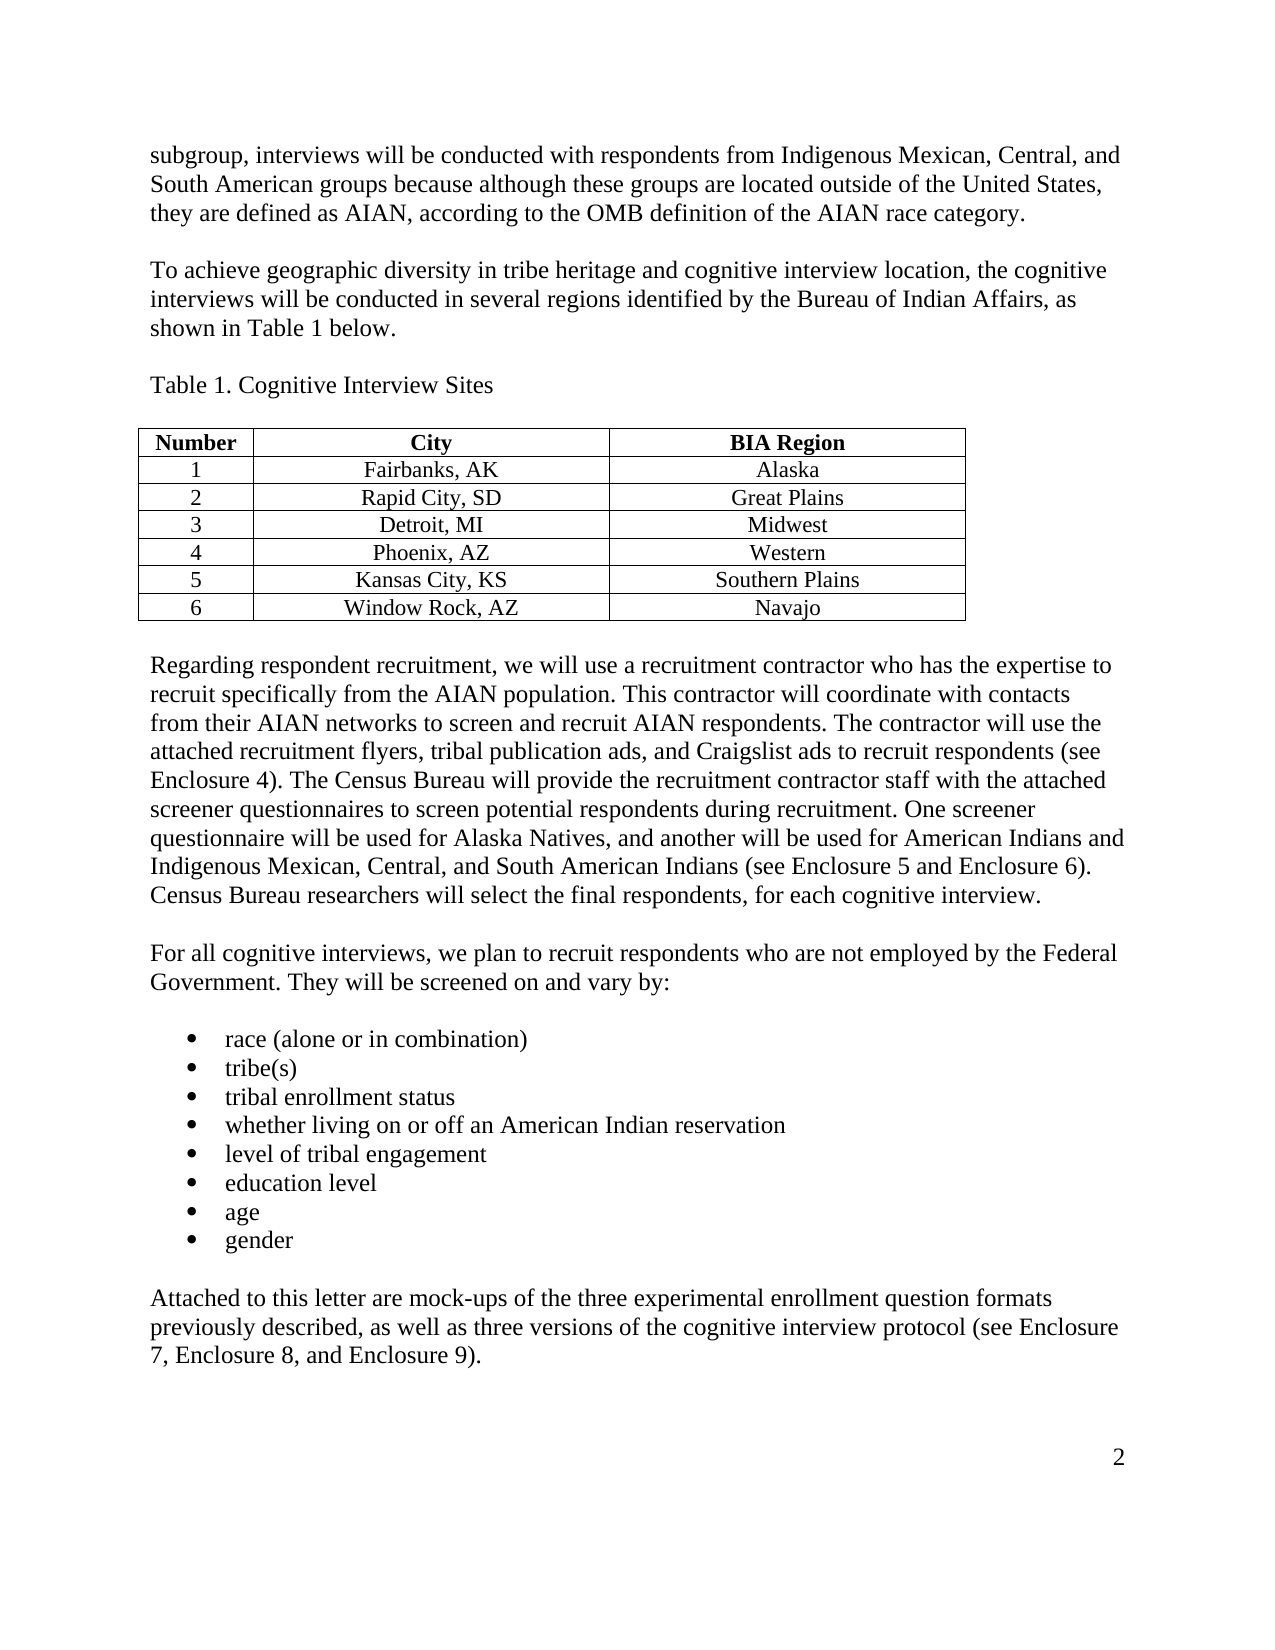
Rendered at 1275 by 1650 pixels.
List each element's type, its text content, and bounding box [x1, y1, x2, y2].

table_header City [254, 429, 609, 456]
table_cell Midwest [610, 511, 965, 538]
list gender [187, 1226, 1125, 1254]
list age [187, 1197, 1125, 1226]
list race (alone or in combination) [187, 1024, 1125, 1053]
table_cell 6 [139, 594, 253, 620]
table_cell 3 [139, 511, 253, 538]
table_cell 2 [139, 484, 253, 510]
table_cell 5 [139, 566, 253, 592]
table_cell 1 [139, 457, 253, 483]
table_cell Phoenix, AZ [254, 539, 609, 565]
table_cell Great Plains [610, 484, 965, 510]
text Attached to this letter are mock-ups of the three experimental enrollment question formats previously described, as well as three versions of the cognitive interview protocol (see Enclosure 7, Enclosure 8, and Enclosure 9). [150, 1283, 1125, 1369]
table_cell Detroit, MI [254, 511, 609, 538]
table_cell Fairbanks, AK [254, 457, 609, 483]
text Table 1. Cognitive Interview Sites [150, 371, 1125, 399]
table_cell Alaska [610, 457, 965, 483]
text Regarding respondent recruitment, we will use a recruitment contractor who has the expertise to recruit specifically from the AIAN population. This contractor will coordinate with contacts from their AIAN networks to screen and recruit AIAN respondents. The contractor will use the attached recruitment flyers, tribal publication ads, and Craigslist ads to recruit respondents (see Enclosure 4). The Census Bureau will provide the recruitment contractor staff with the attached screener questionnaires to screen potential respondents during recruitment. One screener questionnaire will be used for Alaska Natives, and another will be used for American Indians and Indigenous Mexican, Central, and South American Indians (see Enclosure 5 and Enclosure 6). Census Bureau researchers will select the final respondents, for each cognitive interview. [150, 650, 1125, 909]
table_cell Southern Plains [610, 566, 965, 592]
list education level [187, 1168, 1125, 1197]
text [150, 141, 1125, 227]
list level of tribal engagement [187, 1139, 1125, 1168]
list tribal enrollment status [187, 1082, 1125, 1111]
table_cell Kansas City, KS [254, 566, 609, 592]
table_header Number [139, 429, 253, 456]
table_cell 4 [139, 539, 253, 565]
table_cell Rapid City, SD [254, 484, 609, 510]
list tribe(s) [187, 1053, 1125, 1082]
text To achieve geographic diversity in tribe heritage and cognitive interview location, the cognitive interviews will be conducted in several regions identified by the Bureau of Indian Affairs, as shown in Table 1 below. [150, 256, 1125, 342]
table_cell Western [610, 539, 965, 565]
text For all cognitive interviews, we plan to recruit respondents who are not employed by the Federal Government. They will be screened on and vary by: [150, 938, 1125, 996]
table_cell Navajo [610, 594, 965, 620]
table_header BIA Region [610, 429, 965, 456]
table_cell Window Rock, AZ [254, 594, 609, 620]
list whether living on or off an American Indian reservation [187, 1111, 1125, 1139]
